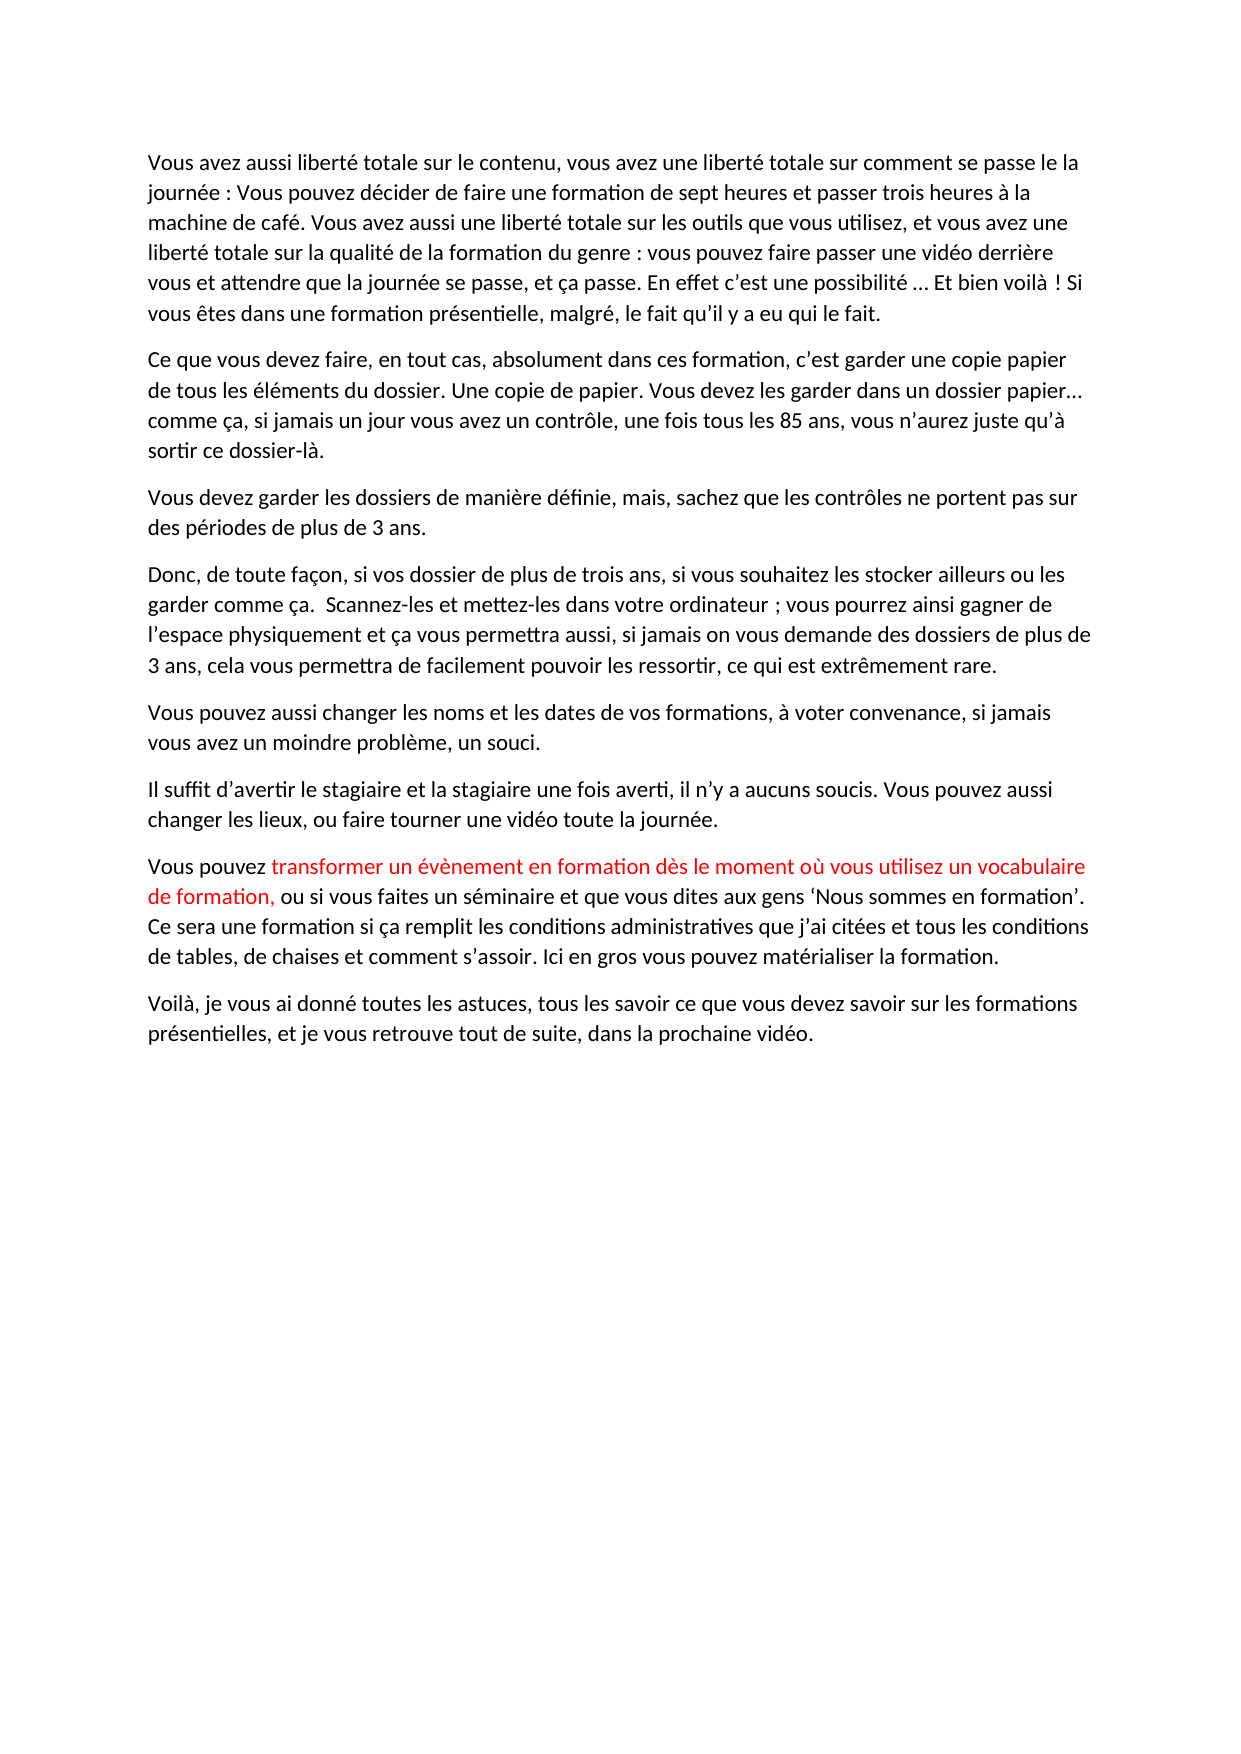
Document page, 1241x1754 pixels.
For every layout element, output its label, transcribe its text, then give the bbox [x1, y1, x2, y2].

text Vous avez aussi liberté totale sur le contenu, vous avez une liberté totale sur comment se passe le la journée : Vous pouvez décider de faire une formation de sept heures et passer trois heures à la machine de café. Vous avez aussi une liberté totale sur les outils que vous utilisez, et vous avez une liberté totale sur la qualité de la formation du genre : vous pouvez faire passer une vidéo derrière vous et attendre que la journée se passe, et ça passe. En effet c’est une possibilité … Et bien voilà ! Si vous êtes dans une formation présentielle, malgré, le fait qu’il y a eu qui le fait. [148, 148, 1093, 327]
text Vous pouvez transformer un évènement en formation dès le moment où vous utilisez un vocabulaire de formation, ou si vous faites un séminaire et que vous dites aux gens ‘Nous sommes en formation’. Ce sera une formation si ça remplit les conditions administratives que j’ai citées et tous les conditions de tables, de chaises et comment s’assoir. Ici en gros vous pouvez matérialiser la formation. [148, 852, 1093, 970]
text Ce que vous devez faire, en tout cas, absolument dans ces formation, c’est garder une copie papier de tous les éléments du dossier. Une copie de papier. Vous devez les garder dans un dossier papier… comme ça, si jamais un jour vous avez un contrôle, une fois tous les 85 ans, vous n’aurez juste qu’à sortir ce dossier-là. [148, 346, 1093, 464]
text Vous pouvez aussi changer les noms et les dates de vos formations, à voter convenance, si jamais vous avez un moindre problème, un souci. [148, 698, 1093, 756]
text Donc, de toute façon, si vos dossier de plus de trois ans, si vous souhaitez les stocker ailleurs ou les garder comme ça. Scannez-les et mettez-les dans votre ordinateur ; vous pourrez ainsi gagner de l’espace physiquement et ça vous permettra aussi, si jamais on vous demande des dossiers de plus de 3 ans, cela vous permettra de facilement pouvoir les ressortir, ce qui est extrêmement rare. [148, 560, 1093, 679]
text Vous devez garder les dossiers de manière définie, mais, sachez que les contrôles ne portent pas sur des périodes de plus de 3 ans. [148, 483, 1093, 541]
text Il suffit d’avertir le stagiaire et la stagiaire une fois averti, il n’y a aucuns soucis. Vous pouvez aussi changer les lieux, ou faire tourner une vidéo toute la journée. [148, 775, 1093, 833]
text Voilà, je vous ai donné toutes les astuces, tous les savoir ce que vous devez savoir sur les formations présentielles, et je vous retrouve tout de suite, dans la prochaine vidéo. [148, 989, 1093, 1047]
